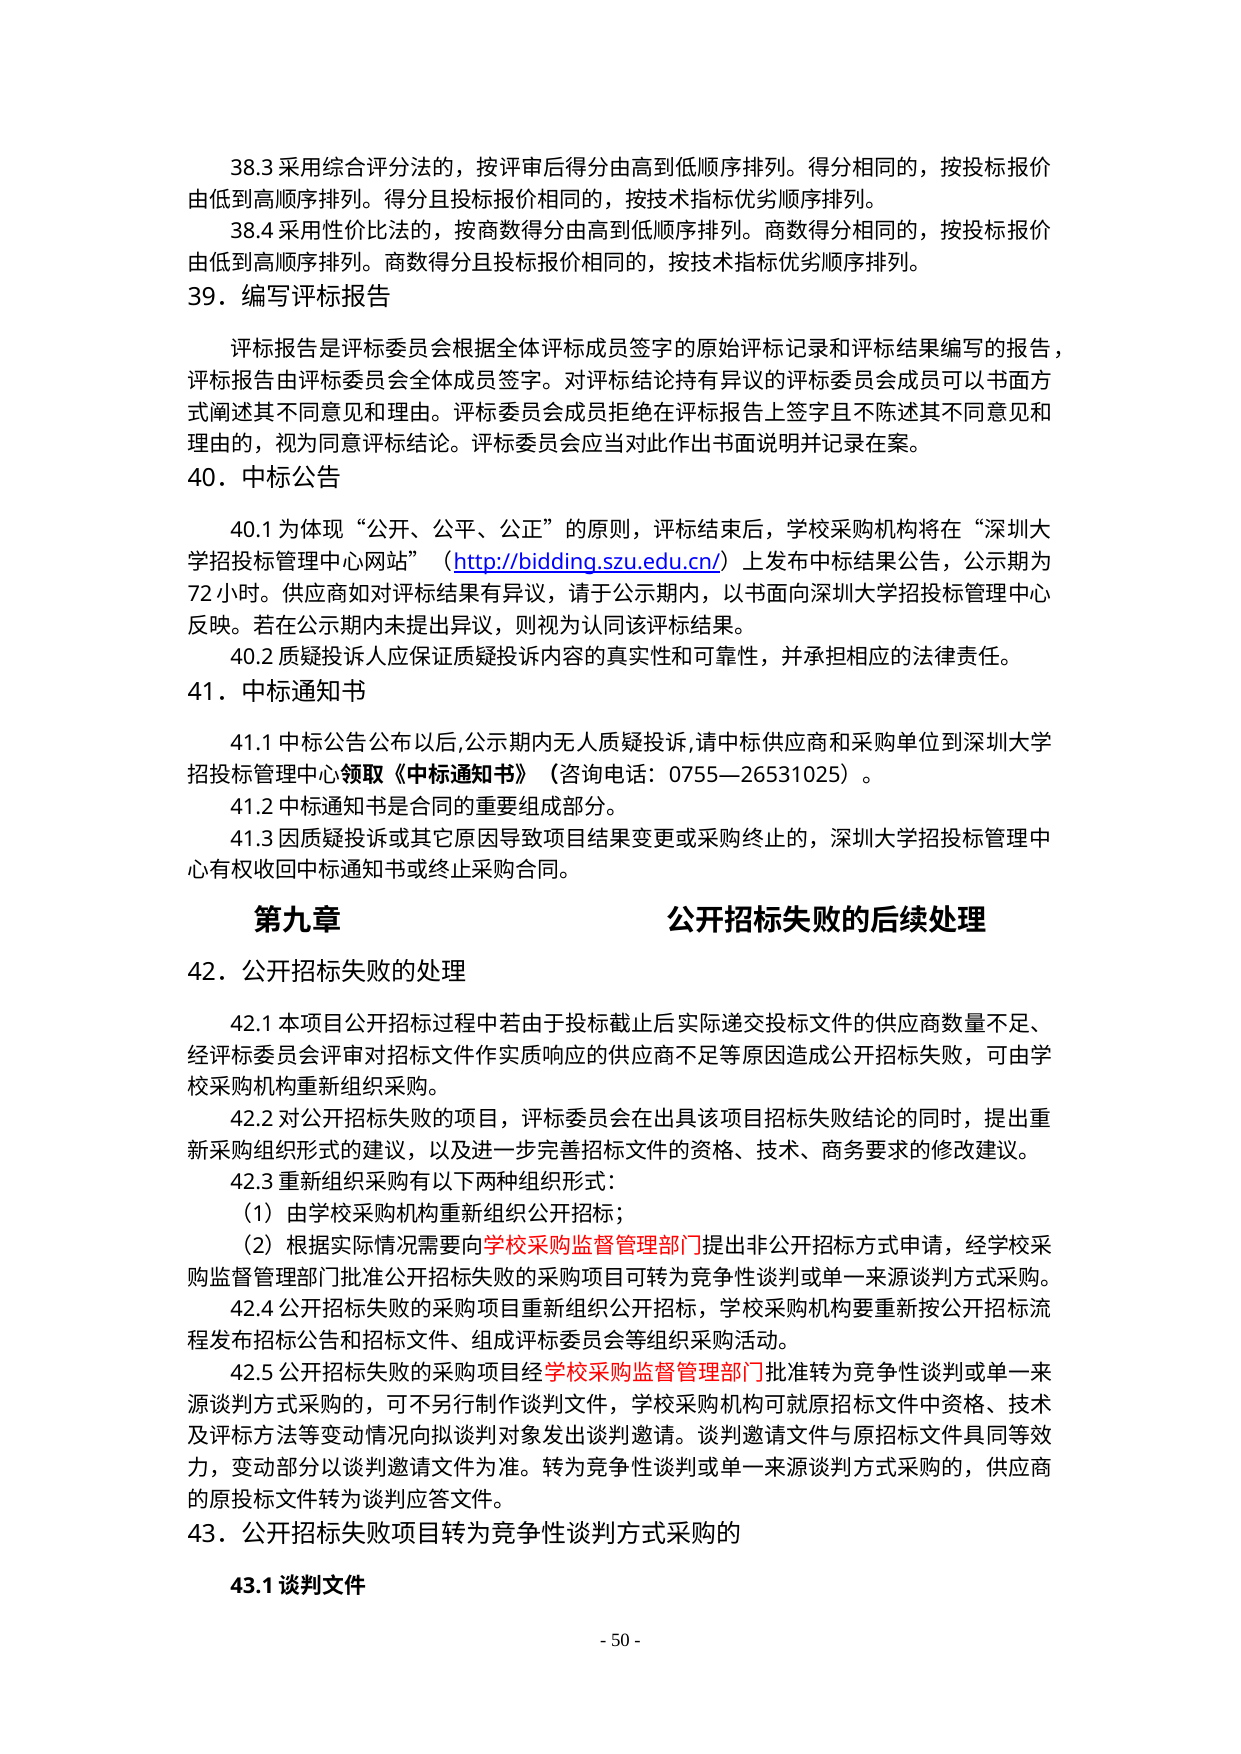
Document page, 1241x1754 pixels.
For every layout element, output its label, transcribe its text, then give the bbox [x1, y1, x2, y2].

text 38.4采用性价比法的，按商数得分由高到低顺序排列。商数得分相同的，按投标报价由低到高顺序排列。商数得分且投标报价相同的，按技术指标优劣顺序排列。 [187, 213, 1053, 277]
text 42.1本项目公开招标过程中若由于投标截止后实际递交投标文件的供应商数量不足、经评标委员会评审对招标文件作实质响应的供应商不足等原因造成公开招标失败，可由学校采购机构重新组织采购。 [187, 1006, 1053, 1101]
text 42.5公开招标失败的采购项目经学校采购监督管理部门批准转为竞争性谈判或单一来源谈判方式采购的，可不另行制作谈判文件，学校采购机构可就原招标文件中资格、技术及评标方法等变动情况向拟谈判对象发出谈判邀请。谈判邀请文件与原招标文件具同等效力，变动部分以谈判邀请文件为准。转为竞争性谈判或单一来源谈判方式采购的，供应商的原投标文件转为谈判应答文件。 [187, 1355, 1053, 1513]
text 41.2中标通知书是合同的重要组成部分。 [187, 789, 1053, 821]
text 42.4公开招标失败的采购项目重新组织公开招标，学校采购机构要重新按公开招标流程发布招标公告和招标文件、组成评标委员会等组织采购活动。 [187, 1291, 1053, 1355]
text 43．公开招标失败项目转为竞争性谈判方式采购的 [187, 1513, 1053, 1549]
text 评标报告是评标委员会根据全体评标成员签字的原始评标记录和评标结果编写的报告，评标报告由评标委员会全体成员签字。对评标结论持有异议的评标委员会成员可以书面方式阐述其不同意见和理由。评标委员会成员拒绝在评标报告上签字且不陈述其不同意见和理由的，视为同意评标结论。评标委员会应当对此作出书面说明并记录在案。 [187, 331, 1053, 458]
text 42.2对公开招标失败的项目，评标委员会在出具该项目招标失败结论的同时，提出重新采购组织形式的建议，以及进一步完善招标文件的资格、技术、商务要求的修改建议。 [187, 1101, 1053, 1164]
text 39．编写评标报告 [187, 277, 1053, 313]
text 40．中标公告 [187, 458, 1053, 494]
text 40.1为体现“公开、公平、公正”的原则，评标结束后，学校采购机构将在“深圳大学招投标管理中心网站”（http://bidding.szu.edu.cn/）上发布中标结果公告，公示期为72小时。供应商如对评标结果有异议，请于公示期内，以书面向深圳大学招投标管理中心反映。若在公示期内未提出异议，则视为认同该评标结果。 [187, 512, 1053, 639]
text 43.1谈判文件 [187, 1568, 1053, 1599]
text （1）由学校采购机构重新组织公开招标； [187, 1196, 1053, 1228]
text （2）根据实际情况需要向学校采购监督管理部门提出非公开招标方式申请，经学校采购监督管理部门批准公开招标失败的采购项目可转为竞争性谈判或单一来源谈判方式采购。 [187, 1228, 1053, 1291]
text 41.1中标公告公布以后,公示期内无人质疑投诉,请中标供应商和采购单位到深圳大学招投标管理中心领取《中标通知书》（咨询电话：0755—26531025）。 [187, 725, 1053, 789]
list 公开招标失败的后续处理 [187, 897, 1053, 939]
text 38.3采用综合评分法的，按评审后得分由高到低顺序排列。得分相同的，按投标报价由低到高顺序排列。得分且投标报价相同的，按技术指标优劣顺序排列。 [187, 150, 1053, 213]
text 41.3因质疑投诉或其它原因导致项目结果变更或采购终止的，深圳大学招投标管理中心有权收回中标通知书或终止采购合同。 [187, 821, 1053, 884]
text 40.2质疑投诉人应保证质疑投诉内容的真实性和可靠性，并承担相应的法律责任。 [187, 639, 1053, 671]
text 42．公开招标失败的处理 [187, 951, 1053, 988]
text 42.3重新组织采购有以下两种组织形式： [187, 1164, 1053, 1196]
text 41．中标通知书 [187, 671, 1053, 707]
